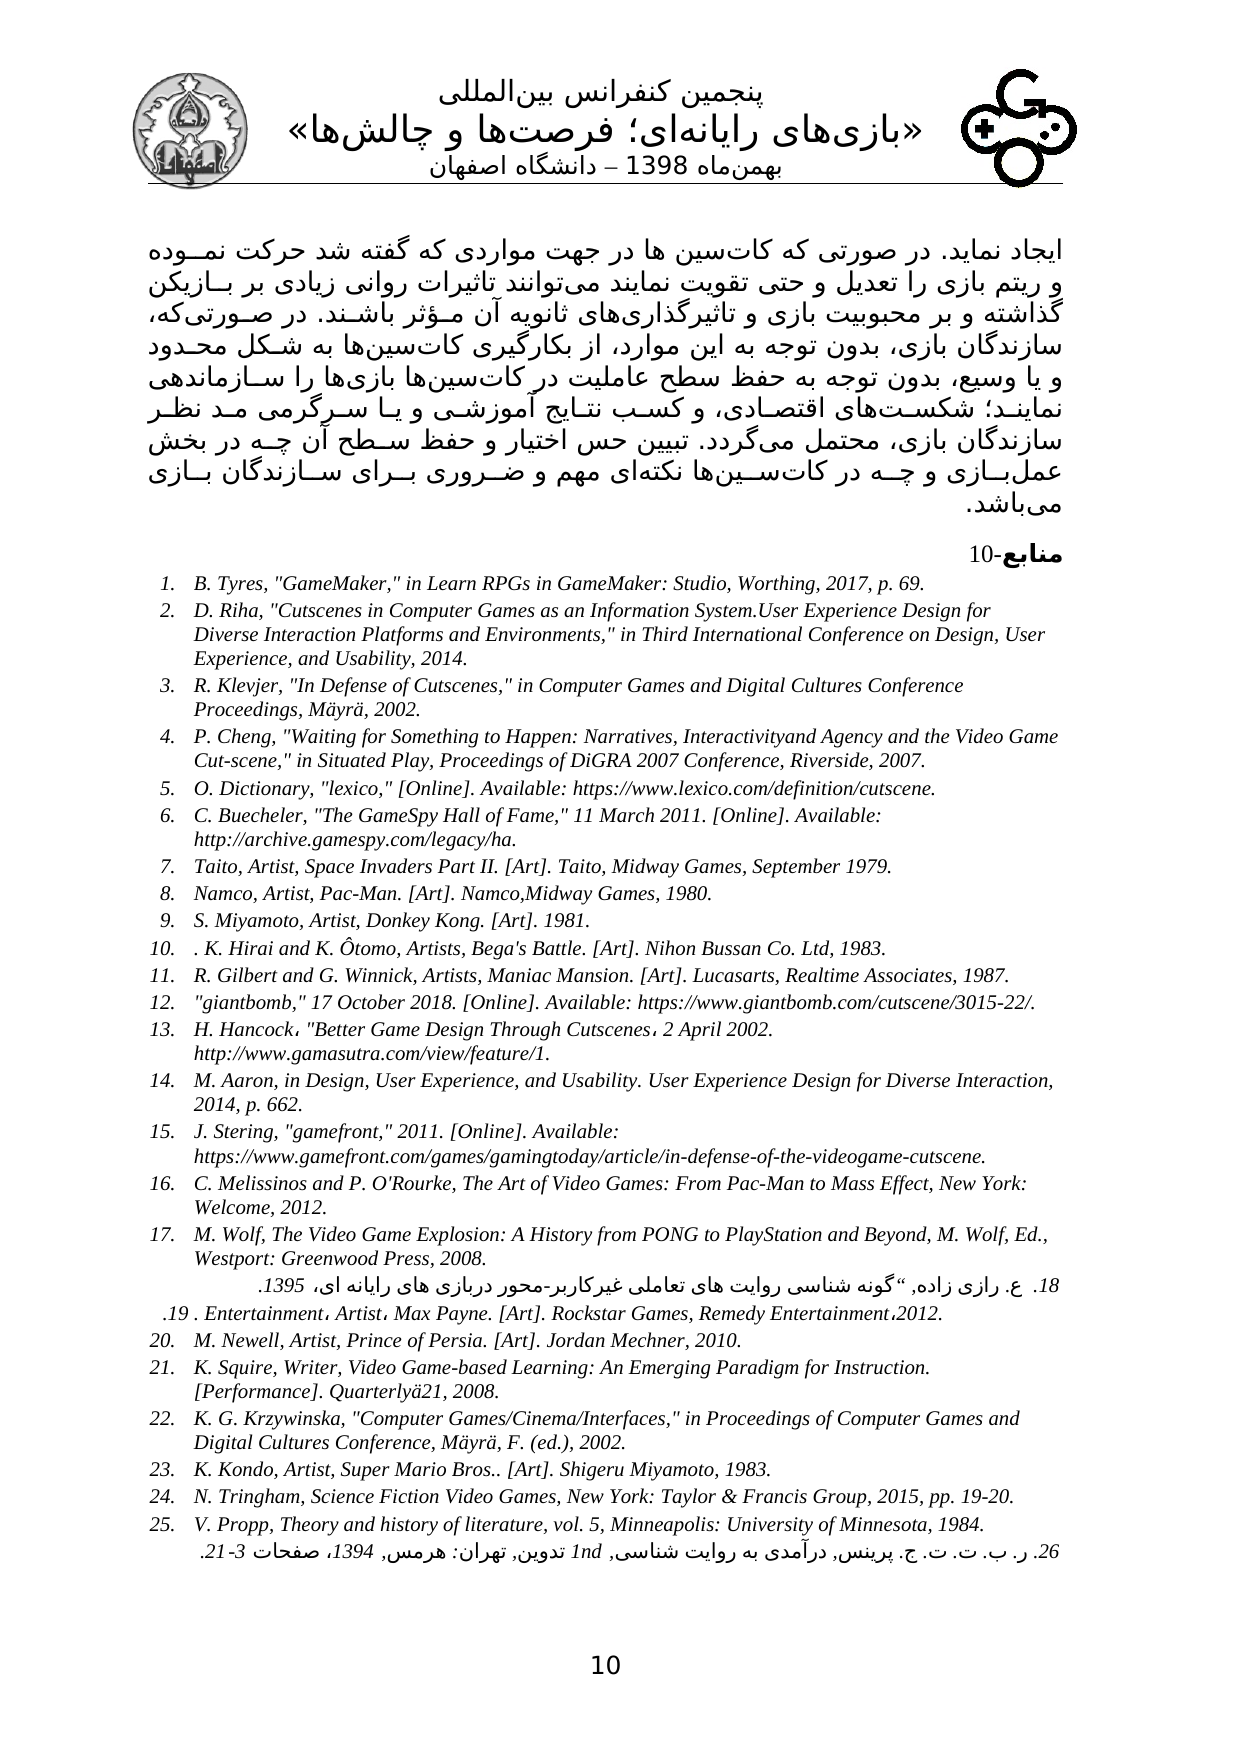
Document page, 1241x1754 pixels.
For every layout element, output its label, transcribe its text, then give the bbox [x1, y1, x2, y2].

picture [129, 70, 250, 190]
picture [960, 67, 1078, 189]
